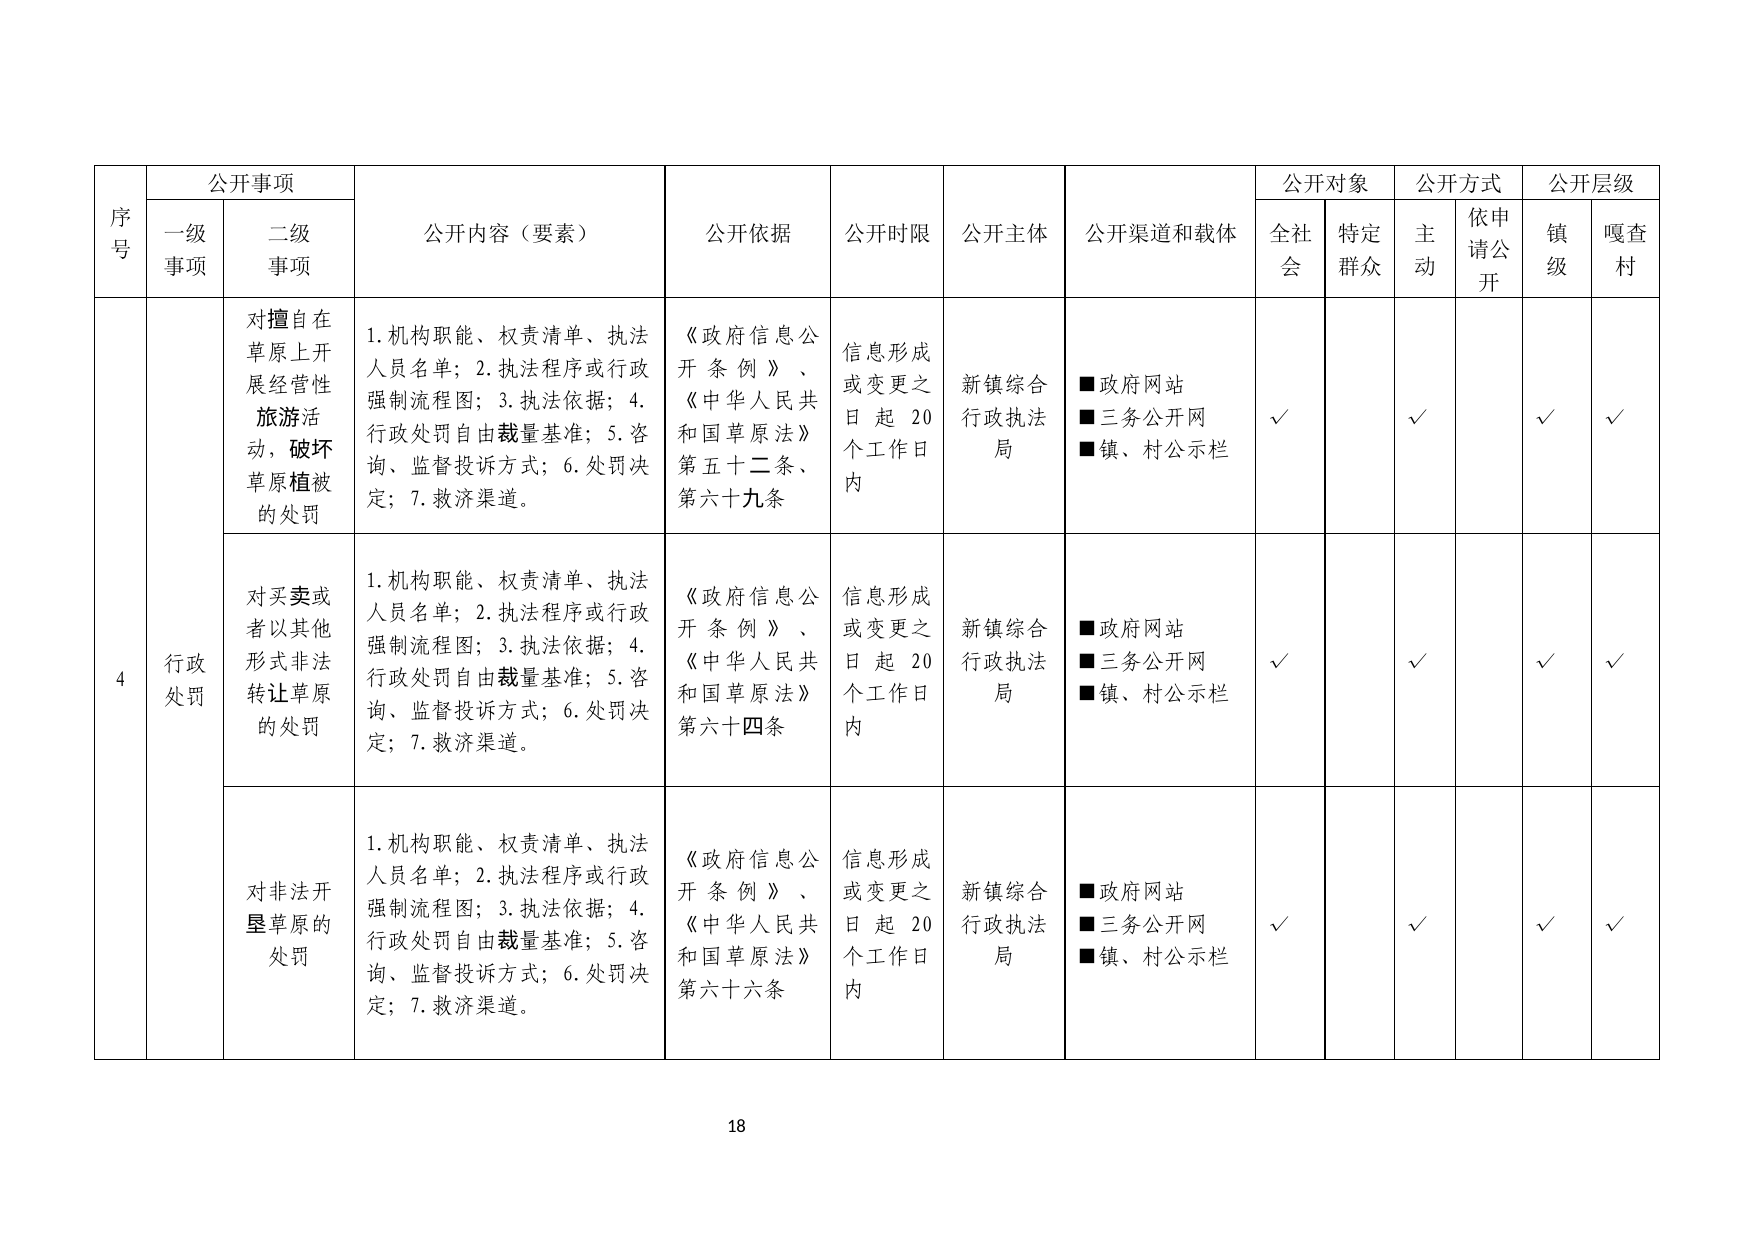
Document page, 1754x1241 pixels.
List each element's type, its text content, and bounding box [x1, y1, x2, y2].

table_cell 对非法开垦草原的处罚 [224, 787, 354, 1059]
table_header 公开时限 [831, 166, 943, 297]
table_cell 二级 事项 [224, 200, 354, 297]
table_cell ■政府网站 ■三务公开网 ■镇、村公示栏 [1066, 298, 1255, 533]
table_cell 信息形成或变更之日起20个工作日内 [831, 534, 943, 786]
table_cell 1.机构职能、权责清单、执法人员名单；2.执法程序或行政强制流程图；3.执法依据；4.行政处罚自由裁量基准；5.咨询、监督投诉方式；6.处罚决定；7.救济渠道。 [355, 534, 664, 786]
table_cell √ [1523, 787, 1591, 1059]
table_cell 特定 群众 [1326, 200, 1394, 297]
table_cell 《政府信息公开条例》、《中华人民共和国草原法》第五十二条、第六十九条 [666, 298, 830, 533]
table_cell [1326, 534, 1394, 786]
table_cell 对买卖或者以其他形式非法转让草原的处罚 [224, 534, 354, 786]
table_header 公开方式 [1395, 166, 1522, 199]
table_header 公开主体 [944, 166, 1064, 297]
table_cell √ [1395, 298, 1455, 533]
table_cell 信息形成或变更之日起20个工作日内 [831, 298, 943, 533]
table_cell 新镇综合行政执法局 [944, 298, 1064, 533]
table_header 公开内容（要素） [355, 166, 664, 297]
table_cell √ [1395, 534, 1455, 786]
table_cell √ [1256, 787, 1324, 1059]
table_cell √ [1395, 787, 1455, 1059]
table_cell 新镇综合行政执法局 [944, 534, 1064, 786]
table_header 公开渠道和载体 [1066, 166, 1255, 297]
table_cell 《政府信息公开条例》、《中华人民共和国草原法》第六十四条 [666, 534, 830, 786]
table_header 公开对象 [1256, 166, 1394, 199]
table_cell 4 [95, 298, 146, 1059]
table_header 公开层级 [1523, 166, 1659, 199]
table_cell 一级事项 [147, 200, 223, 297]
table_cell 依申请公开 [1456, 200, 1522, 297]
table_cell 《政府信息公开条例》、《中华人民共和国草原法》第六十六条 [666, 787, 830, 1059]
table_cell [1456, 787, 1522, 1059]
table_cell √ [1523, 298, 1591, 533]
table_cell √ [1256, 534, 1324, 786]
table_cell √ [1256, 298, 1324, 533]
table_cell 主动 [1395, 200, 1455, 297]
table_cell 镇 级 [1523, 200, 1591, 297]
table_cell ■政府网站 ■三务公开网 ■镇、村公示栏 [1066, 787, 1255, 1059]
table_cell [1326, 298, 1394, 533]
table_cell ■政府网站 ■三务公开网 ■镇、村公示栏 [1066, 534, 1255, 786]
table_header 序号 [95, 166, 146, 297]
table_header 公开事项 [147, 166, 354, 199]
table_cell [1326, 787, 1394, 1059]
table_cell [1456, 298, 1522, 533]
table_cell 对擅自在草原上开展经营性旅游活动，破坏草原植被的处罚 [224, 298, 354, 533]
table_cell 全社 会 [1256, 200, 1324, 297]
table_cell 嘎查 村 [1592, 200, 1659, 297]
table_cell 行政处罚 [147, 298, 223, 1059]
table_cell 信息形成或变更之日起20个工作日内 [831, 787, 943, 1059]
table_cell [355, 787, 664, 1059]
table_cell 新镇综合行政执法局 [944, 787, 1064, 1059]
table_cell √ [1523, 534, 1591, 786]
table_header 公开依据 [666, 166, 830, 297]
table_cell [1456, 534, 1522, 786]
table_cell 1.机构职能、权责清单、执法人员名单；2.执法程序或行政强制流程图；3.执法依据；4.行政处罚自由裁量基准；5.咨询、监督投诉方式；6.处罚决定；7.救济渠道。 [355, 298, 664, 533]
table_cell √ [1592, 534, 1659, 786]
table_cell √ [1592, 787, 1659, 1059]
table_cell √ [1592, 298, 1659, 533]
